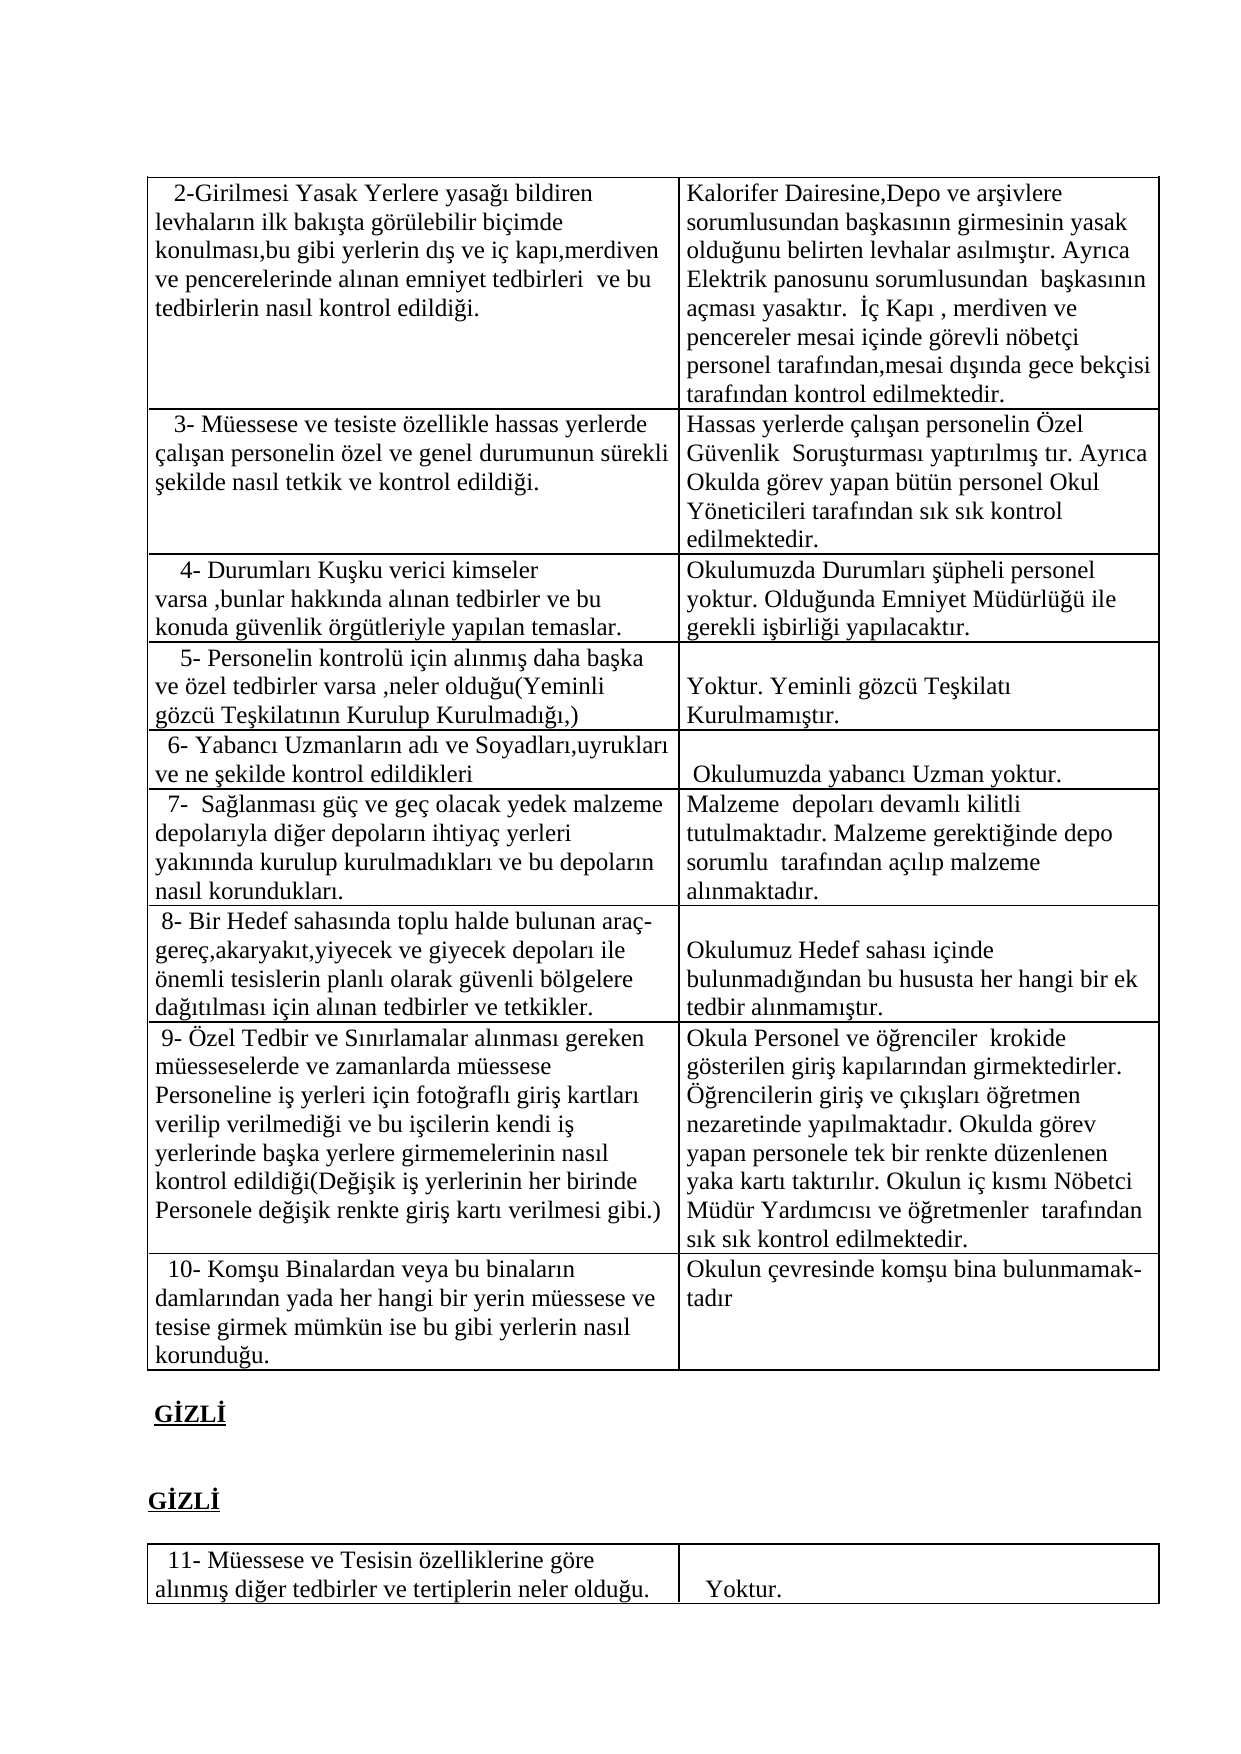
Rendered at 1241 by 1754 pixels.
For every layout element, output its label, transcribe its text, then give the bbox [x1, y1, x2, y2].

table_cell 6- Yabancı Uzmanların adı ve Soyadları,uyrukları ve ne şekilde kontrol edildikleri [148, 730, 678, 788]
table_cell Yoktur. Yeminli gözcü Teşkilatı Kurulmamıştır. [680, 643, 1158, 729]
table_cell Malzeme depoları devamlı kilitli tutulmaktadır. Malzeme gerektiğinde depo sorumlu tarafından açılıp malzeme alınmaktadır. [680, 790, 1158, 904]
table_cell 4- Durumları Kuşku verici kimseler varsa ,bunlar hakkında alınan tedbirler ve bu konuda güvenlik örgütleriyle yapılan temaslar. [148, 554, 678, 641]
table_cell Hassas yerlerde çalışan personelin Özel Güvenlik Soruşturması yaptırılmış tır. Ayrıca Okulda görev yapan bütün personel Okul Yöneticileri tarafından sık sık kontrol edilmektedir. [680, 410, 1158, 553]
text GİZLİ [148, 1486, 1122, 1514]
table_cell Okulun çevresinde komşu bina bulunmamak- tadır [680, 1254, 1158, 1369]
table_cell 8- Bir Hedef sahasında toplu halde bulunan araç-gereç,akaryakıt,yiyecek ve giyecek depoları ile önemli tesislerin planlı olarak güvenli bölgelere dağıtılması için alınan tedbirler ve tetkikler. [148, 906, 678, 1021]
table_header 2-Girilmesi Yasak Yerlere yasağı bildiren levhaların ilk bakışta görülebilir biçimde konulması,bu gibi yerlerin dış ve iç kapı,merdiven ve pencerelerinde alınan emniyet tedbirleri ve bu tedbirlerin nasıl kontrol edildiği. [148, 178, 678, 408]
table_cell Okulumuz Hedef sahası içinde bulunmadığından bu hususta her hangi bir ek tedbir alınmamıştır. [680, 906, 1158, 1021]
table_header 11- Müessese ve Tesisin özelliklerine göre alınmış diğer tedbirler ve tertiplerin neler olduğu. [148, 1545, 678, 1602]
text GİZLİ [148, 1399, 1122, 1428]
table_cell Okulumuzda yabancı Uzman yoktur. [680, 731, 1158, 788]
table_cell Okulumuzda Durumları şüpheli personel yoktur. Olduğunda Emniyet Müdürlüğü ile gerekli işbirliği yapılacaktır. [680, 555, 1158, 641]
table_cell 3- Müessese ve tesiste özellikle hassas yerlerde çalışan personelin özel ve genel durumunun sürekli şekilde nasıl tetkik ve kontrol edildiği. [148, 409, 678, 553]
table_cell 10- Komşu Binalardan veya bu binaların damlarından yada her hangi bir yerin müessese ve tesise girmek mümkün ise bu gibi yerlerin nasıl korunduğu. [148, 1254, 678, 1369]
table_cell 7- Sağlanması güç ve geç olacak yedek malzeme depolarıyla diğer depoların ihtiyaç yerleri yakınında kurulup kurulmadıkları ve bu depoların nasıl korundukları. [148, 789, 678, 904]
table_cell Okula Personel ve öğrenciler krokide gösterilen giriş kapılarından girmektedirler. Öğrencilerin giriş ve çıkışları öğretmen nezaretinde yapılmaktadır. Okulda görev yapan personele tek bir renkte düzenlenen yaka kartı taktırılır. Okulun iç kısmı Nöbetci Müdür Yardımcısı ve öğretmenler tarafından sık sık kontrol edilmektedir. [680, 1023, 1158, 1253]
table_cell 9- Özel Tedbir ve Sınırlamalar alınması gereken müesseselerde ve zamanlarda müessese Personeline iş yerleri için fotoğraflı giriş kartları verilip verilmediği ve bu işcilerin kendi iş yerlerinde başka yerlere girmemelerinin nasıl kontrol edildiği(Değişik iş yerlerinin her birinde Personele değişik renkte giriş kartı verilmesi gibi.) [148, 1022, 678, 1253]
table_cell 5- Personelin kontrolü için alınmış daha başka ve özel tedbirler varsa ,neler olduğu(Yeminli gözcü Teşkilatının Kurulup Kurulmadığı,) [148, 642, 678, 729]
table_header Yoktur. [680, 1545, 1158, 1602]
table_header Kalorifer Dairesine,Depo ve arşivlere sorumlusundan başkasının girmesinin yasak olduğunu belirten levhalar asılmıştır. Ayrıca Elektrik panosunu sorumlusundan başkasının açması yasaktır. İç Kapı , merdiven ve pencereler mesai içinde görevli nöbetçi personel tarafından,mesai dışında gece bekçisi tarafından kontrol edilmektedir. [680, 178, 1158, 408]
